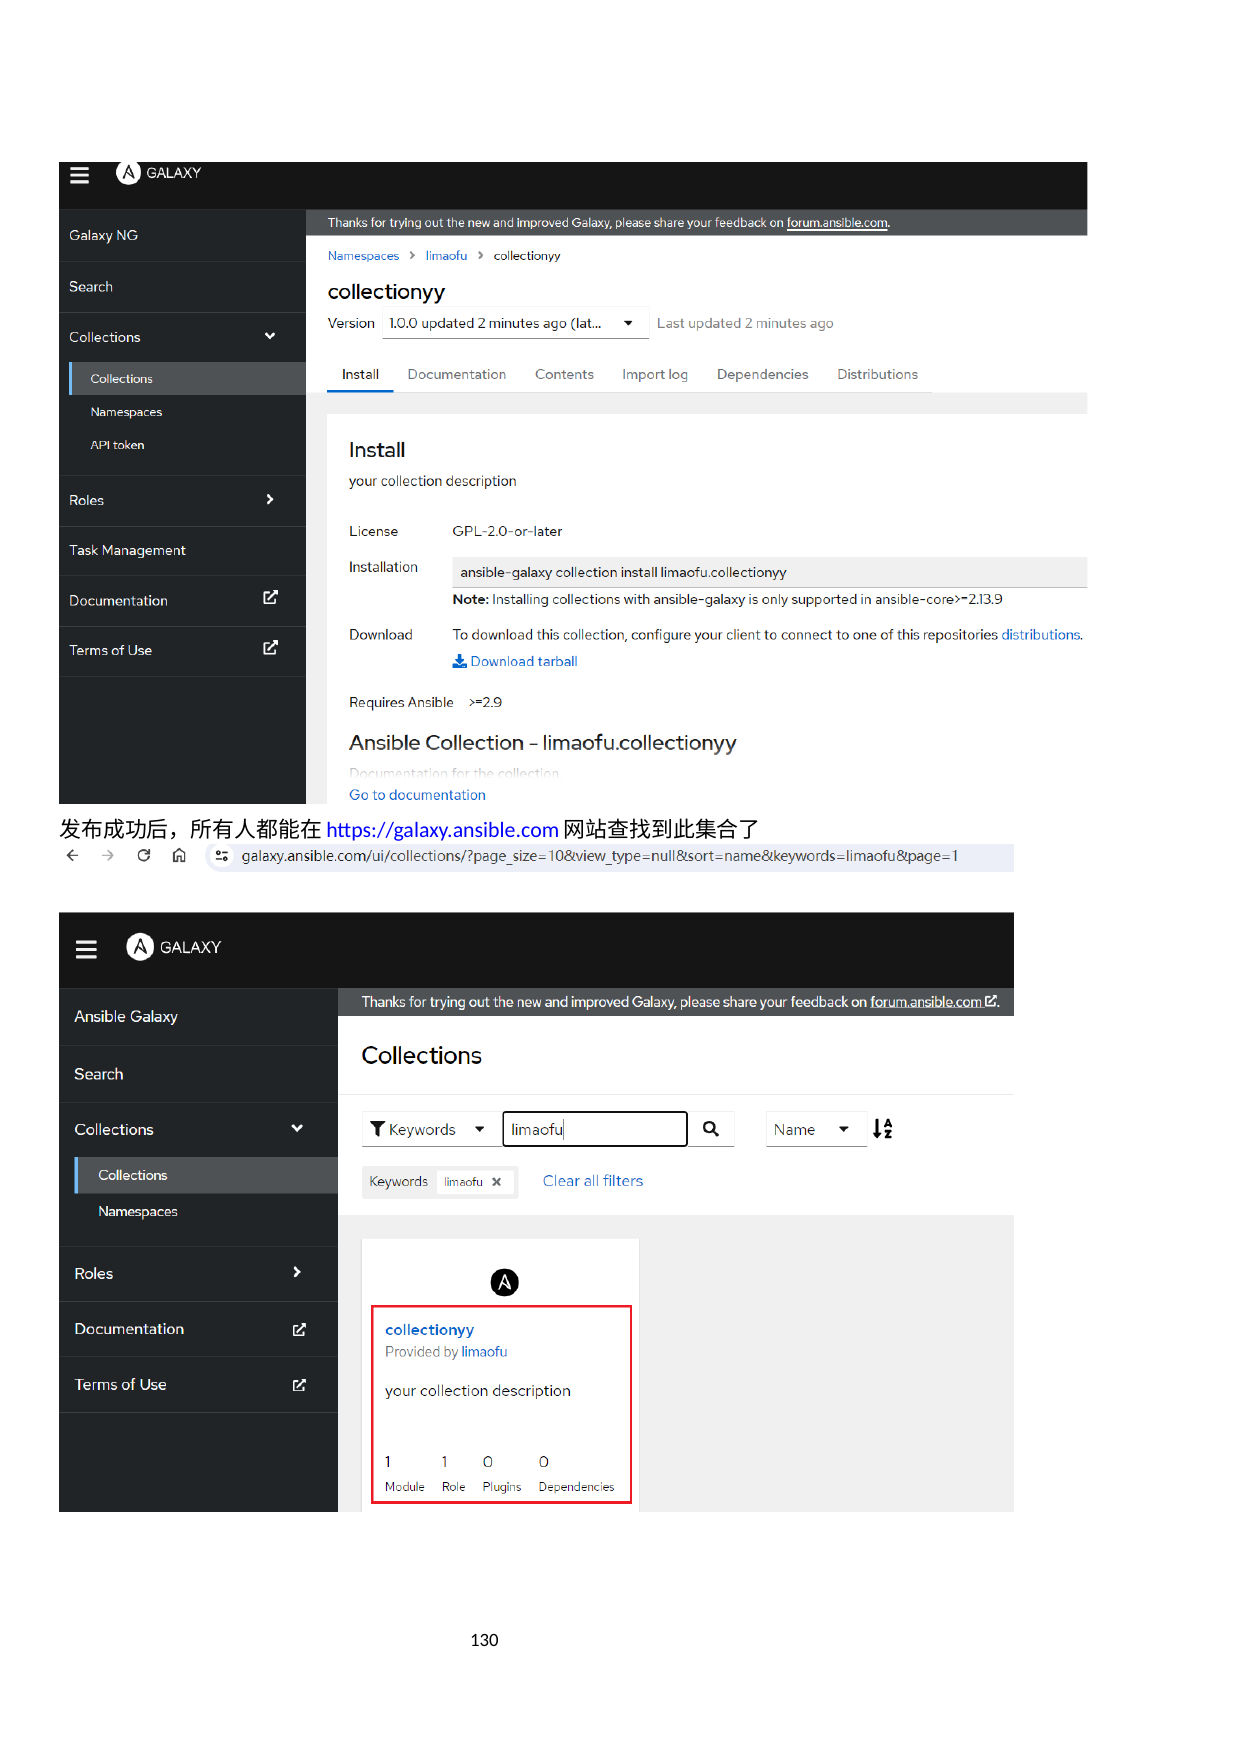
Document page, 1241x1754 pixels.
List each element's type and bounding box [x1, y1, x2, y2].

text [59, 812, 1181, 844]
picture [59, 844, 1014, 1512]
picture [59, 162, 1088, 804]
